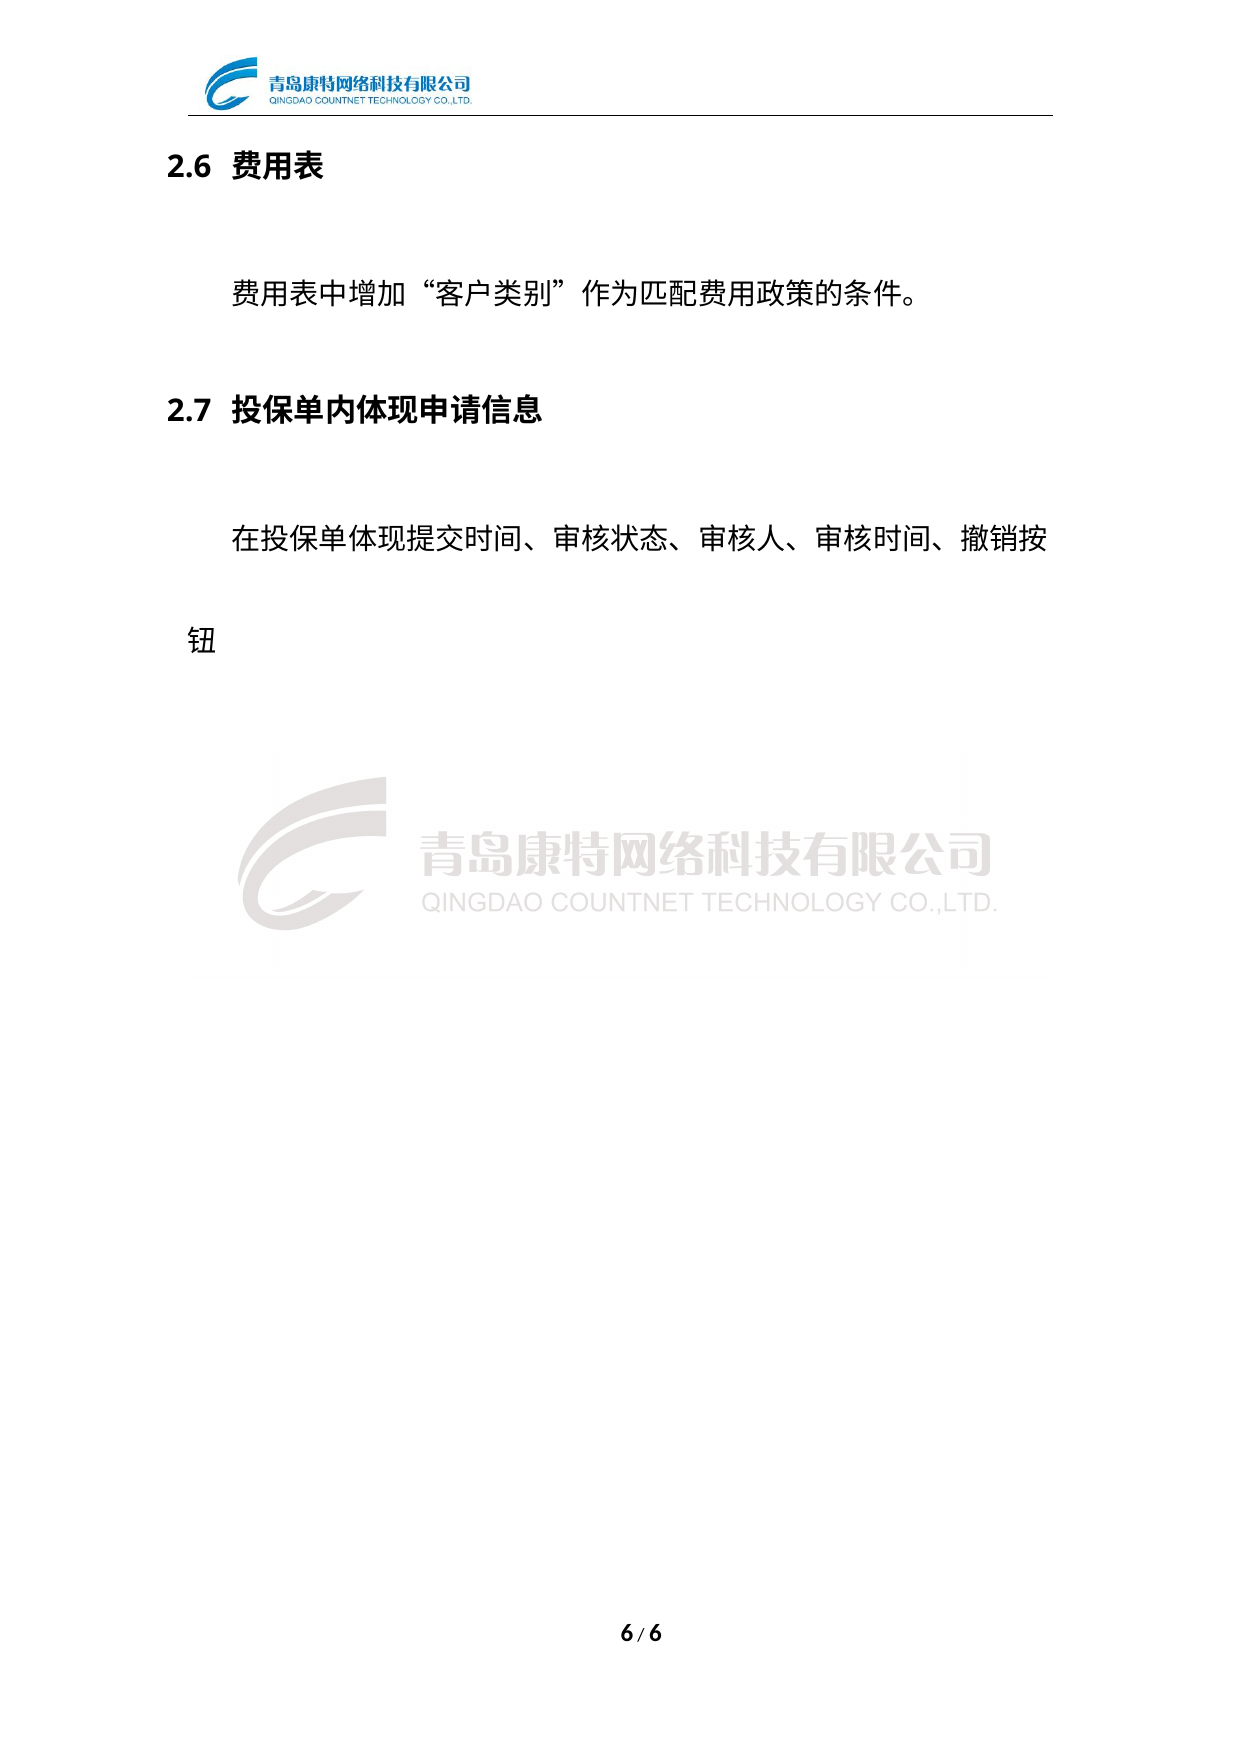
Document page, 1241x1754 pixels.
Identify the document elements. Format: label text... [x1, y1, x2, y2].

text 费用表中增加“客户类别”作为匹配费用政策的条件。 [187, 258, 1053, 326]
picture [187, 44, 490, 113]
text 在投保单体现提交时间、审核状态、审核人、审核时间、撤销按钮 [187, 502, 1053, 672]
subtitle 费用表 [167, 130, 1053, 198]
subtitle 投保单内体现申请信息 [167, 374, 1053, 442]
